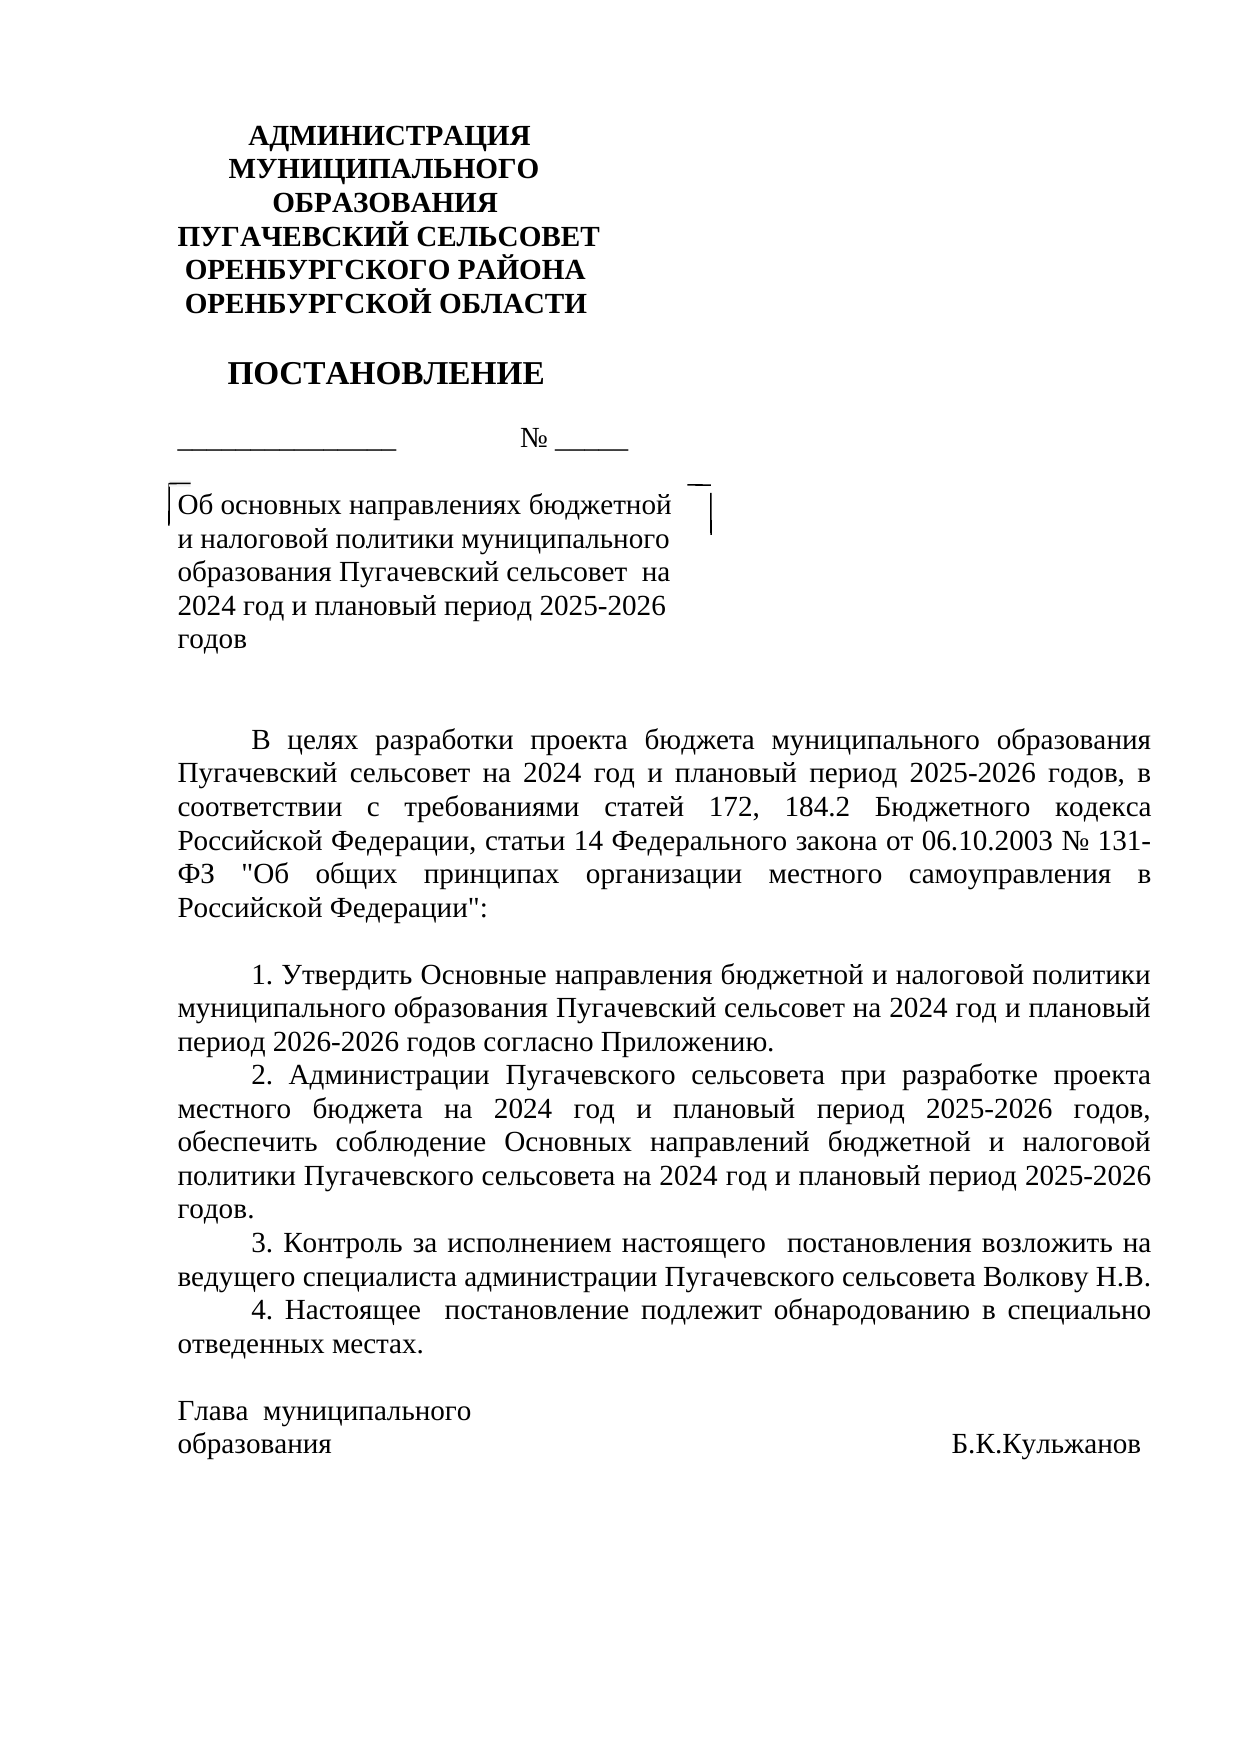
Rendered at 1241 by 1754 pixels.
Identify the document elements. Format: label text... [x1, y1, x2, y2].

text МУНИЦИПАЛЬНОГО [177, 152, 1159, 185]
text 1. Утвердить Основные направления бюджетной и налоговой политики муниципального образования Пугачевский сельсовет на 2024 год и плановый период 2026-2026 годов согласно Приложению. [177, 957, 1152, 1057]
text 2. Администрации Пугачевского сельсовета при разработке проекта местного бюджета на 2024 год и плановый период 2025-2026 годов, обеспечить соблюдение Основных направлений бюджетной и налоговой политики Пугачевского сельсовета на 2024 год и плановый период 2025-2026 годов. [177, 1057, 1152, 1225]
text 4. Настоящее постановление подлежит обнародованию в специально отведенных местах. [177, 1292, 1152, 1359]
subtitle 2024 год и плановый период 2025-2026 [177, 588, 1152, 621]
text 3. Контроль за исполнением настоящего постановления возложить на ведущего специалиста администрации Пугачевского сельсовета Волкову Н.В. [177, 1225, 1152, 1292]
text образования Б.К.Кульжанов [177, 1426, 1152, 1460]
text ОРЕНБУРГСКОЙ ОБЛАСТИ [177, 286, 1159, 319]
text АДМИНИСТРАЦИЯ [177, 118, 1159, 152]
subtitle и налоговой политики муниципального [177, 521, 1152, 554]
text ПОСТАНОВЛЕНИЕ [177, 353, 1159, 391]
text ОРЕНБУРГСКОГО РАЙОНА [177, 252, 1159, 286]
text ОБРАЗОВАНИЯ [177, 185, 1159, 219]
text _______________ № _____ [177, 420, 1152, 454]
text В целях разработки проекта бюджета муниципального образования Пугачевский сельсовет на 2024 год и плановый период 2025-2026 годов, в соответствии с требованиями статей 172, 184.2 Бюджетного кодекса Российской Федерации, статьи 14 Федерального закона от 06.10.2003 № 131-ФЗ "Об общих принципах организации местного самоуправления в Российской Федерации": [177, 722, 1152, 923]
subtitle образования Пугачевский сельсовет на [177, 554, 1152, 588]
text ПУГАЧЕВСКИЙ СЕЛЬСОВЕТ [177, 219, 1159, 252]
subtitle годов [177, 621, 1152, 655]
text Об основных направлениях бюджетной [177, 487, 709, 521]
text Глава муниципального [177, 1393, 1152, 1426]
